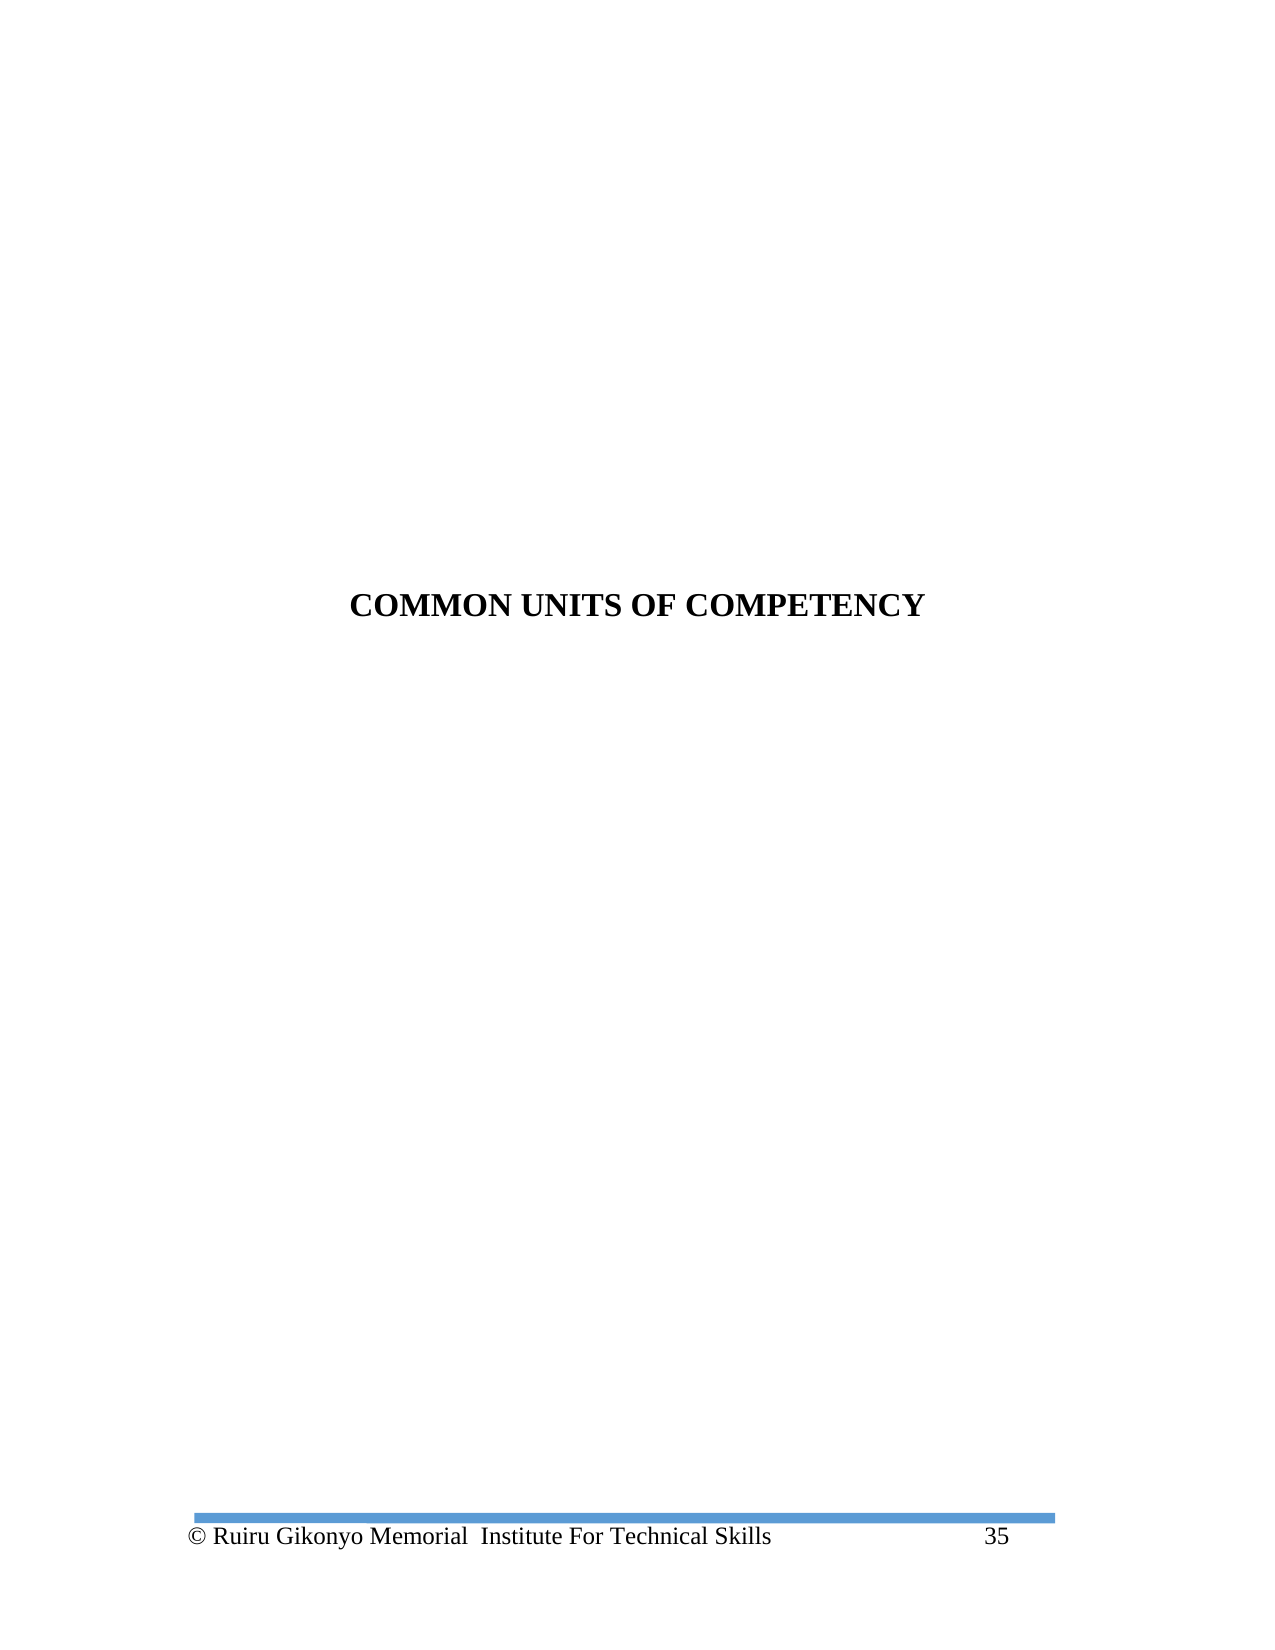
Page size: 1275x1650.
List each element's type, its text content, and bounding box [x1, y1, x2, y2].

subtitle COMMON UNITS OF COMPETENCY [187, 585, 1087, 623]
